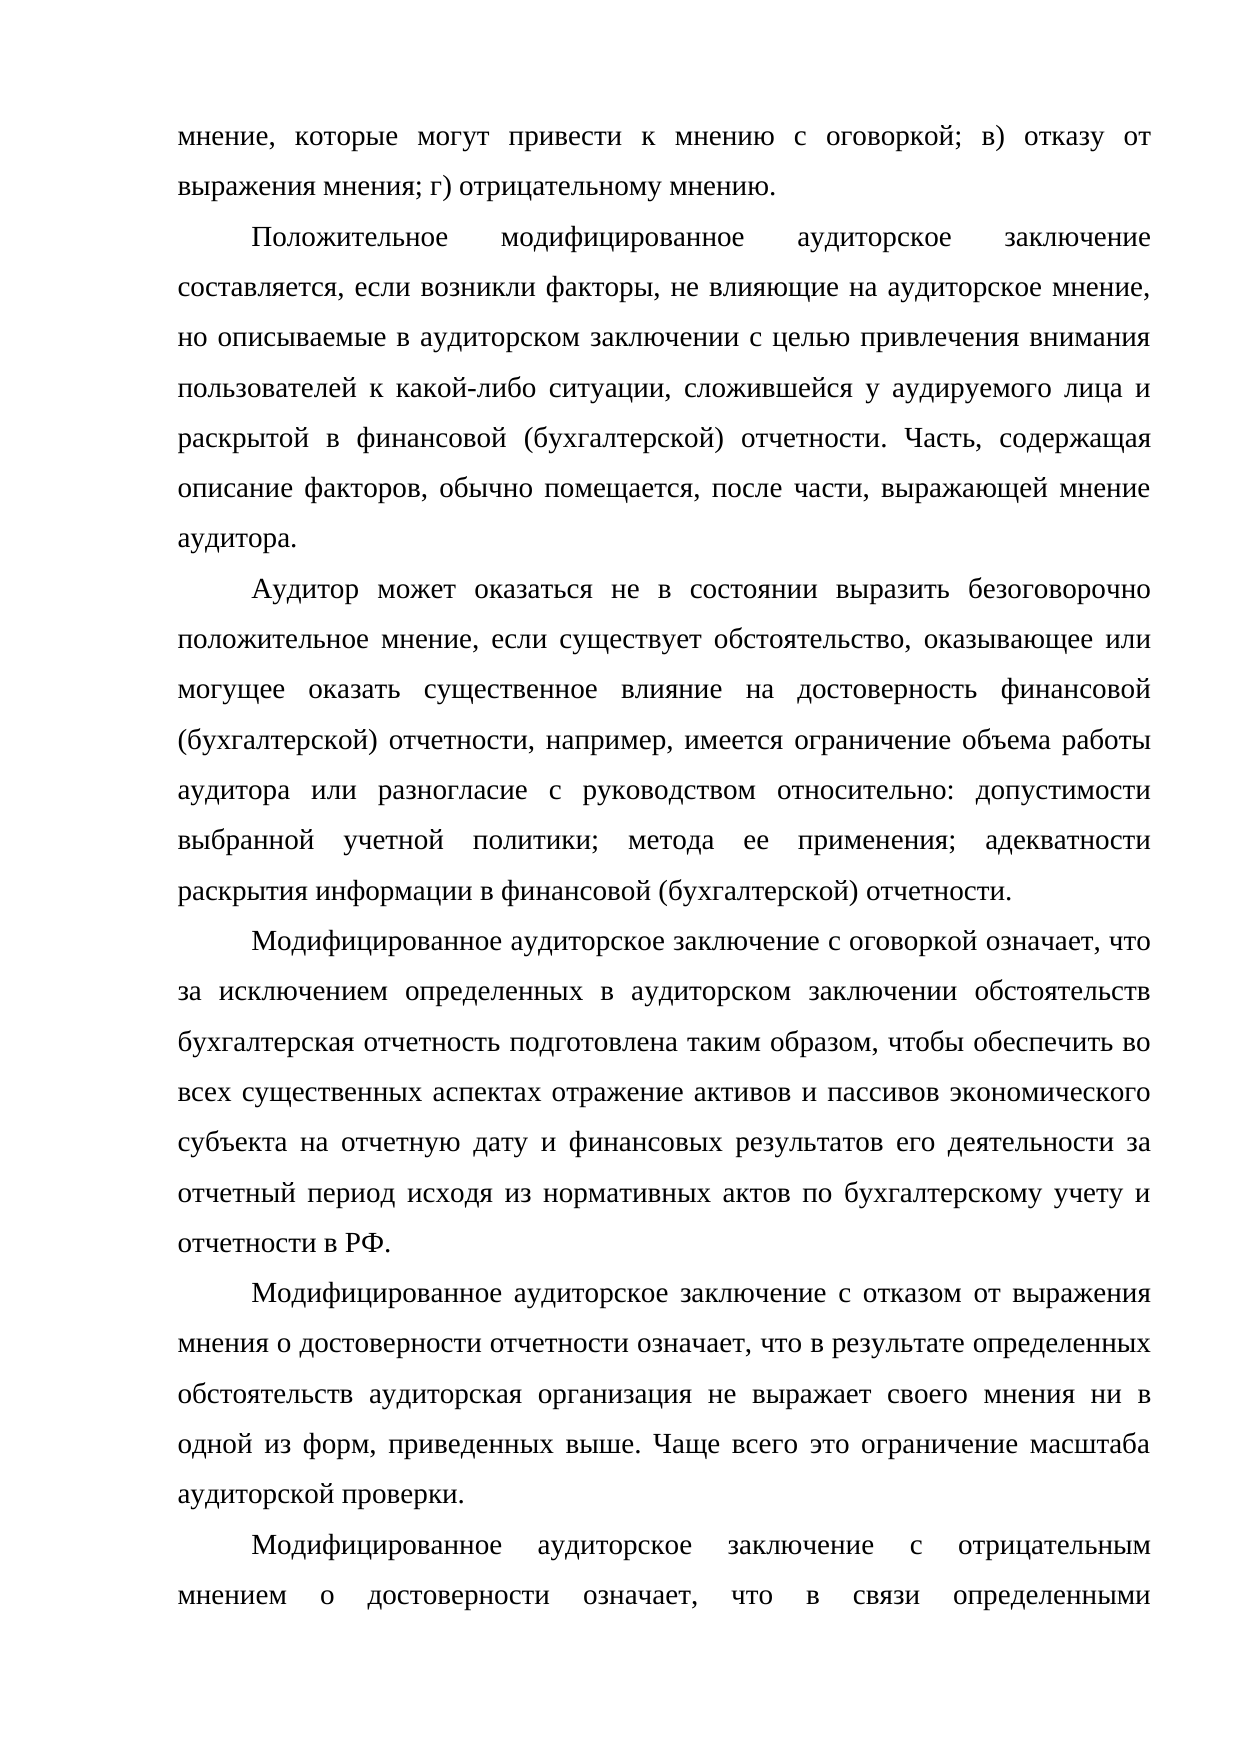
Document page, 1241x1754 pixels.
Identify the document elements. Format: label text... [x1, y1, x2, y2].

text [177, 1527, 1152, 1611]
text Положительное модифицированное аудиторское заключение составляется, если возникли факторы, не влияющие на аудиторское мнение, но описываемые в аудиторском заключении с целью привлечения внимания пользователей к какой-либо ситуации, сложившейся у аудируемого лица и раскрытой в финансовой (бухгалтерской) отчетности. Часть, содержащая описание факторов, обычно помещается, после части, выражающей мнение аудитора. [177, 219, 1152, 554]
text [177, 118, 1152, 202]
text Модифицированное аудиторское заключение с оговоркой означает, что за исключением определенных в аудиторском заключении обстоятельств бухгалтерская отчетность подготовлена таким образом, чтобы обеспечить во всех существенных аспектах отражение активов и пассивов экономического субъекта на отчетную дату и финансовых результатов его деятельности за отчетный период исходя из нормативных актов по бухгалтерскому учету и отчетности в РФ. [177, 923, 1152, 1258]
text Аудитор может оказаться не в состоянии выразить безоговорочно положительное мнение, если существует обстоятельство, оказывающее или могущее оказать существенное влияние на достоверность финансовой (бухгалтерской) отчетности, например, имеется ограничение объема работы аудитора или разногласие с руководством относительно: допустимости выбранной учетной политики; метода ее применения; адекватности раскрытия информации в финансовой (бухгалтерской) отчетности. [177, 571, 1152, 906]
text Модифицированное аудиторское заключение с отказом от выражения мнения о достоверности отчетности означает, что в результате определенных обстоятельств аудиторская организация не выражает своего мнения ни в одной из форм, приведенных выше. Чаще всего это ограничение масштаба аудиторской проверки. [177, 1275, 1152, 1510]
